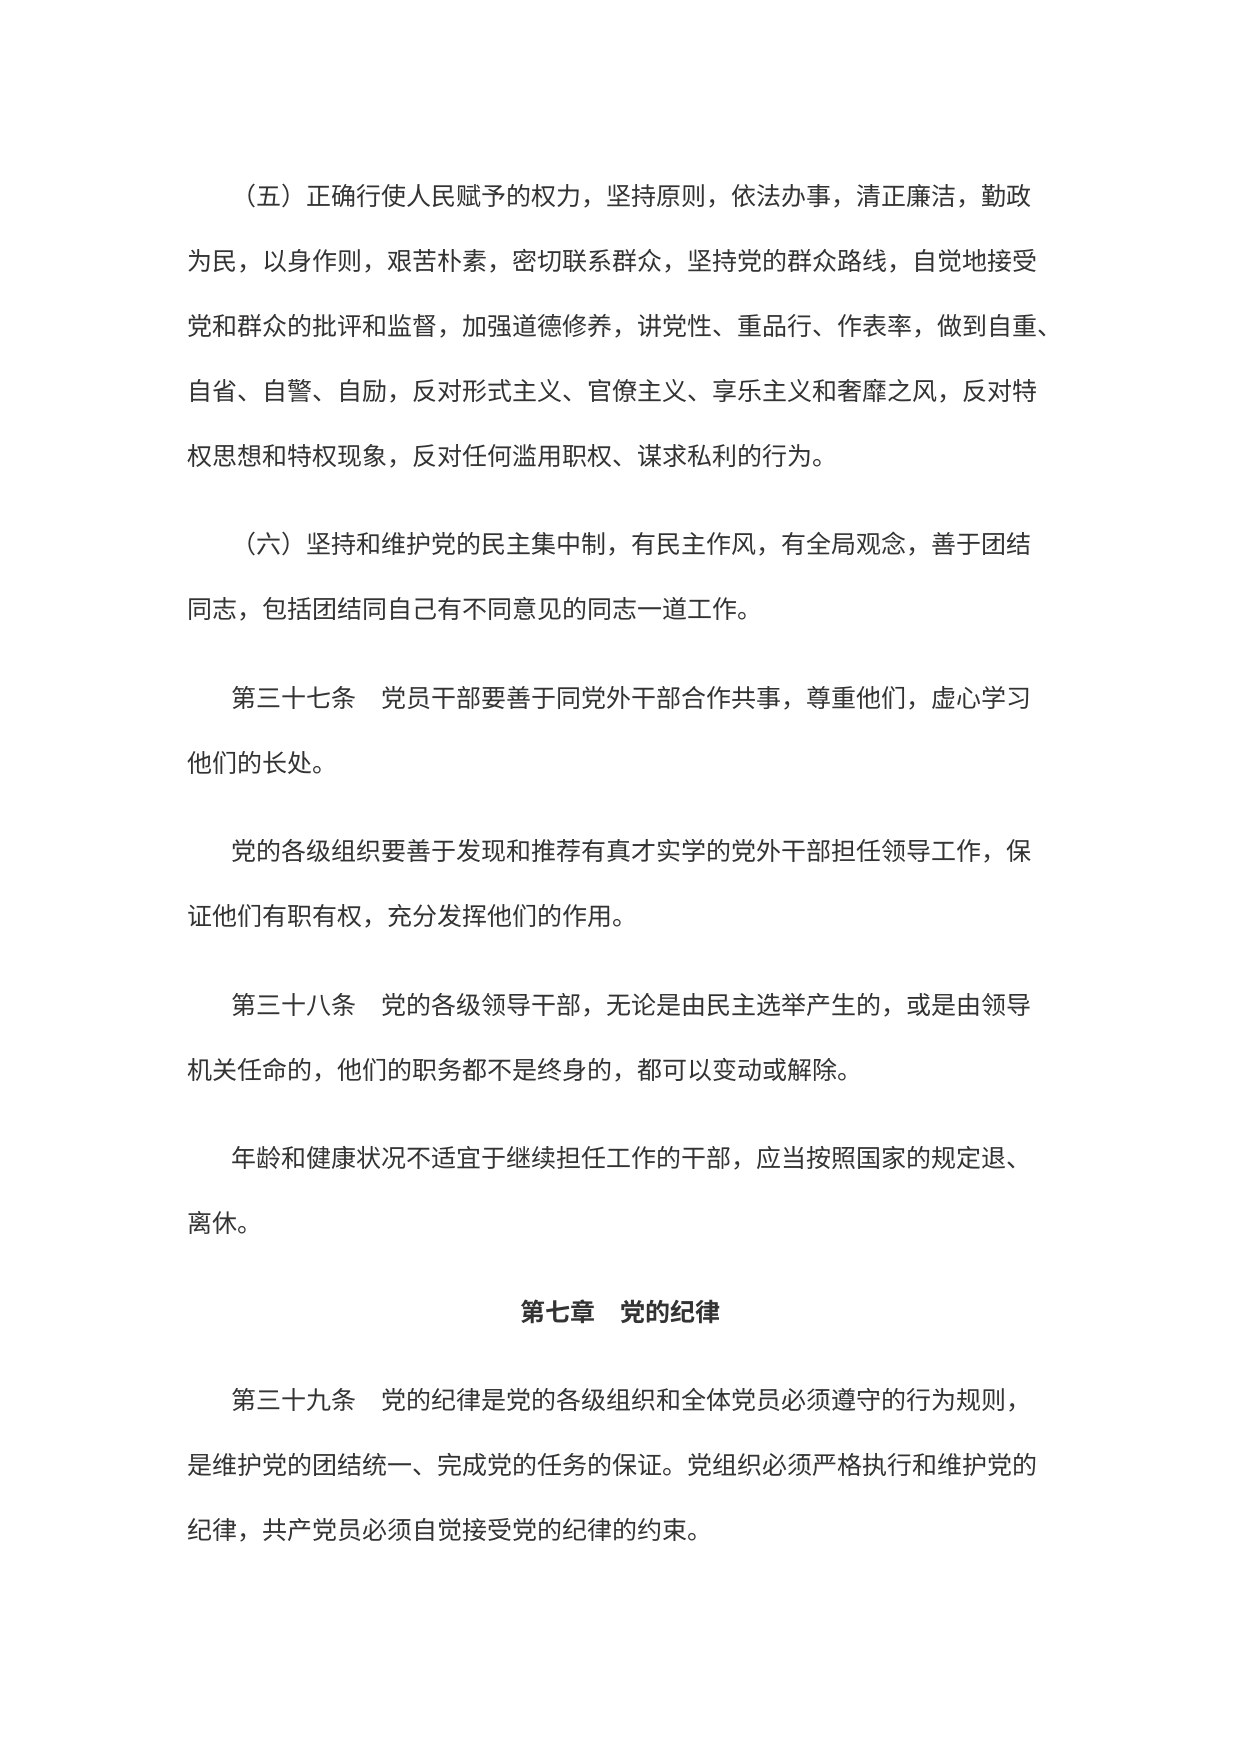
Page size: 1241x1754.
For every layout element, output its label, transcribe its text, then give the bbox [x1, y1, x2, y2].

text （六）坚持和维护党的民主集中制，有民主作风，有全局观念，善于团结同志，包括团结同自己有不同意见的同志一道工作。 [187, 510, 1053, 640]
text （五）正确行使人民赋予的权力，坚持原则，依法办事，清正廉洁，勤政为民，以身作则，艰苦朴素，密切联系群众，坚持党的群众路线，自觉地接受党和群众的批评和监督，加强道德修养，讲党性、重品行、作表率，做到自重、自省、自警、自励，反对形式主义、官僚主义、享乐主义和奢靡之风，反对特权思想和特权现象，反对任何滥用职权、谋求私利的行为。 [187, 162, 1053, 487]
text 第七章 党的纪律 [187, 1278, 1053, 1343]
text 第三十九条 党的纪律是党的各级组织和全体党员必须遵守的行为规则，是维护党的团结统一、完成党的任务的保证。党组织必须严格执行和维护党的纪律，共产党员必须自觉接受党的纪律的约束。 [187, 1366, 1053, 1561]
text 党的各级组织要善于发现和推荐有真才实学的党外干部担任领导工作，保证他们有职有权，充分发挥他们的作用。 [187, 817, 1053, 947]
text 年龄和健康状况不适宜于继续担任工作的干部，应当按照国家的规定退、离休。 [187, 1124, 1053, 1254]
text 第三十七条 党员干部要善于同党外干部合作共事，尊重他们，虚心学习他们的长处。 [187, 664, 1053, 794]
text 第三十八条 党的各级领导干部，无论是由民主选举产生的，或是由领导机关任命的，他们的职务都不是终身的，都可以变动或解除。 [187, 971, 1053, 1101]
